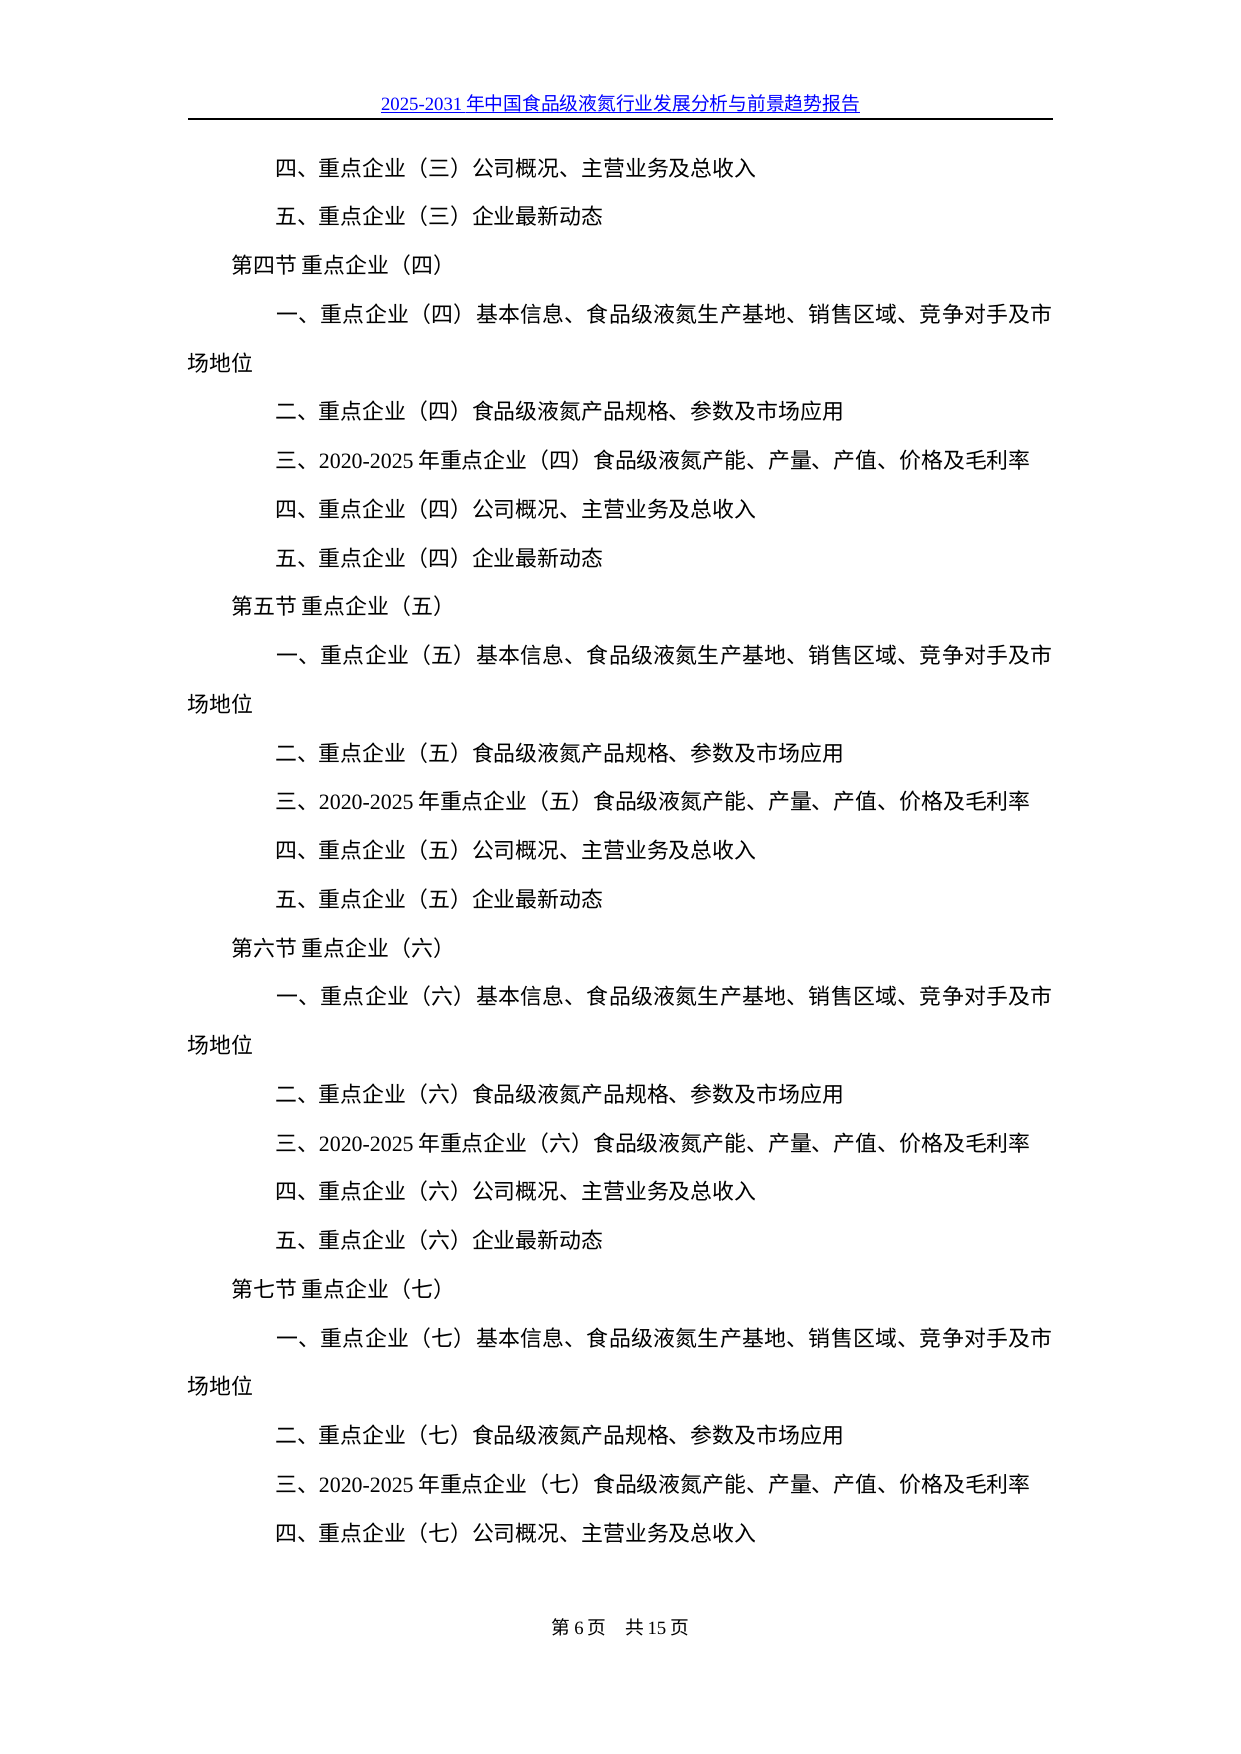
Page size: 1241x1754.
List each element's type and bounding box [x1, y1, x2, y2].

text [187, 150, 1053, 1548]
